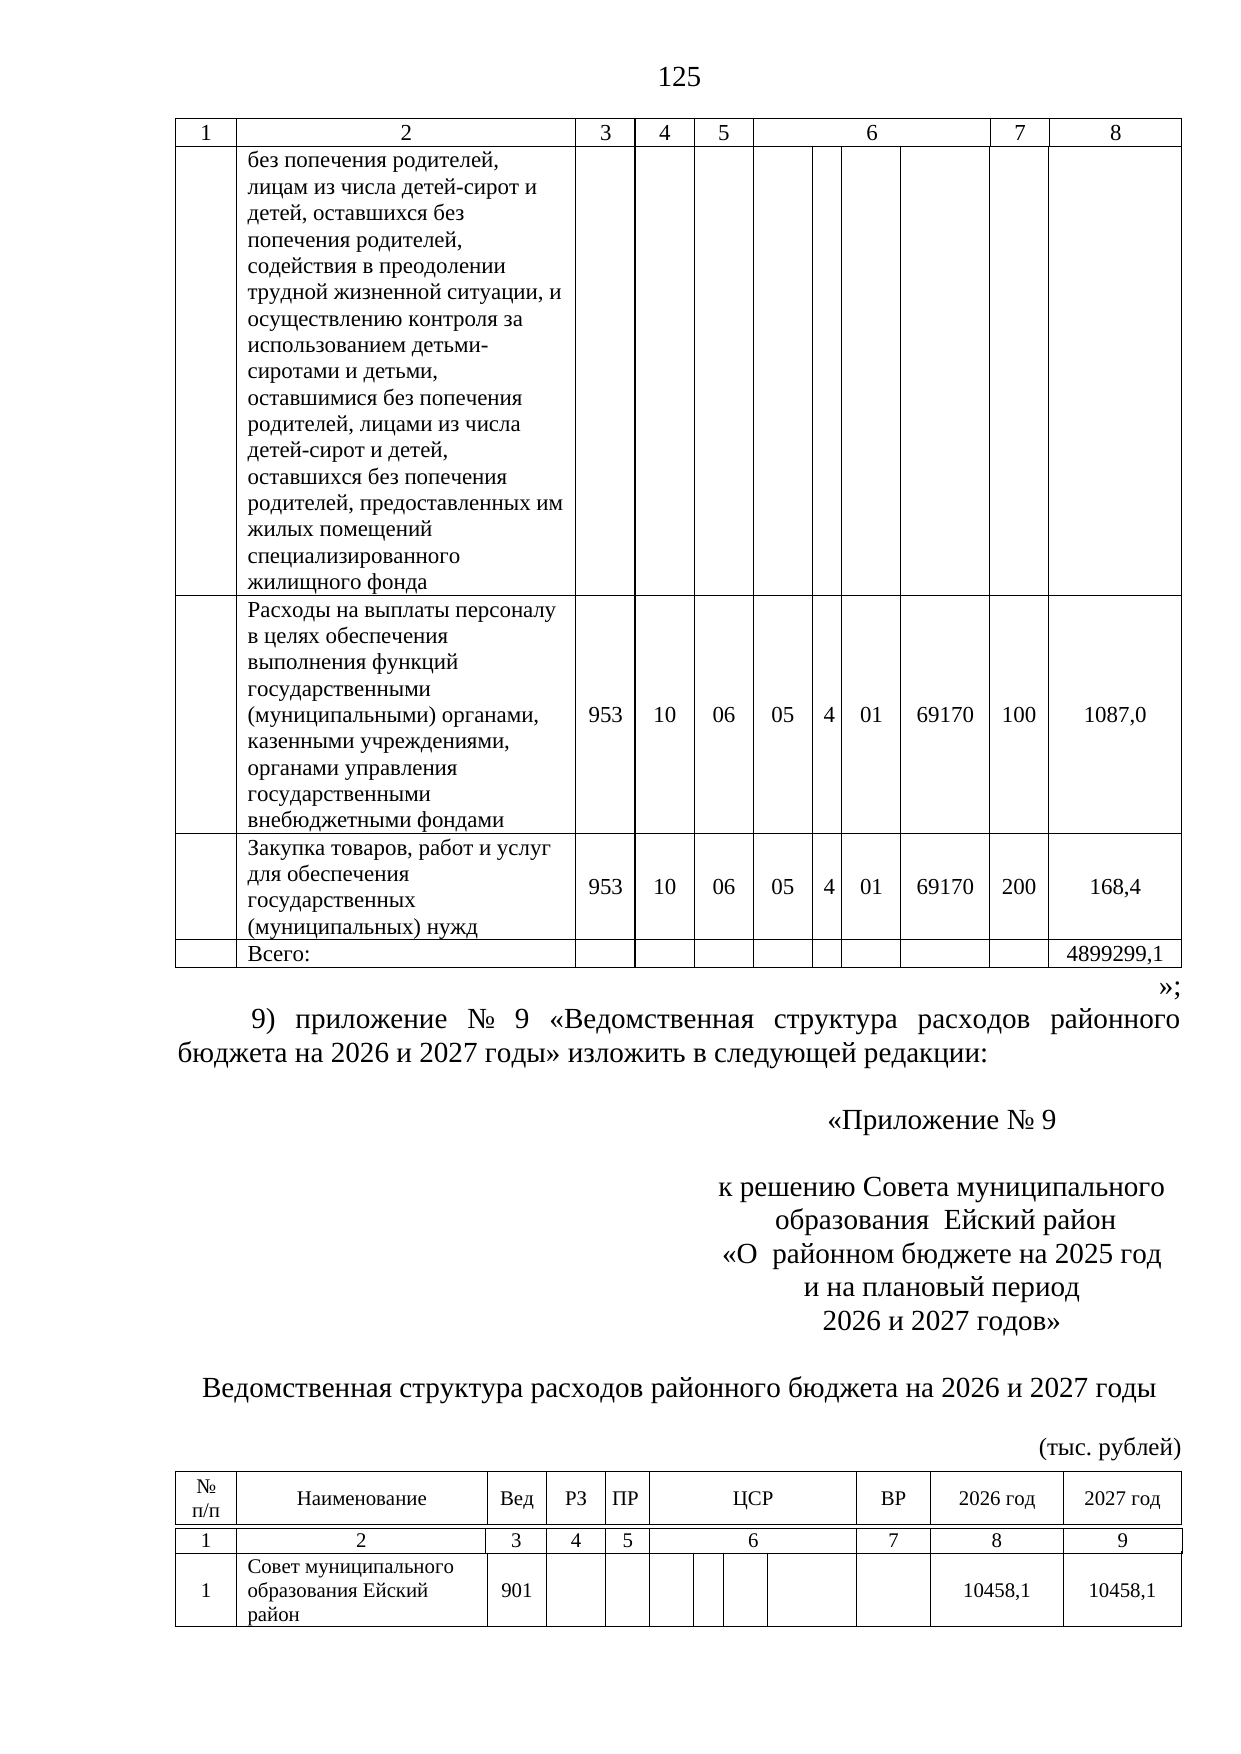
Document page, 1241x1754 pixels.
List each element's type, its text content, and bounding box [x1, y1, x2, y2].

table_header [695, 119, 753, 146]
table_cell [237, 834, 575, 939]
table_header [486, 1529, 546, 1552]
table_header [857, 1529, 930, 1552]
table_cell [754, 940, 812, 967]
text «О районном бюджете на 2025 год [702, 1236, 1181, 1269]
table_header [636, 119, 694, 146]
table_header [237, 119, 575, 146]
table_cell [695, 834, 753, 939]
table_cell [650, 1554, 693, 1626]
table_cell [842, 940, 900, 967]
text 2026 и 2027 годов» [702, 1303, 1181, 1337]
text и на плановый период [702, 1269, 1181, 1303]
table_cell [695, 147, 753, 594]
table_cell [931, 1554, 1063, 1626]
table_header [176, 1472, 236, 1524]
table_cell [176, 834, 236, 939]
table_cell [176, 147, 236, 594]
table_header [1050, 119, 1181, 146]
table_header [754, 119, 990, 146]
text »; [177, 968, 1181, 1001]
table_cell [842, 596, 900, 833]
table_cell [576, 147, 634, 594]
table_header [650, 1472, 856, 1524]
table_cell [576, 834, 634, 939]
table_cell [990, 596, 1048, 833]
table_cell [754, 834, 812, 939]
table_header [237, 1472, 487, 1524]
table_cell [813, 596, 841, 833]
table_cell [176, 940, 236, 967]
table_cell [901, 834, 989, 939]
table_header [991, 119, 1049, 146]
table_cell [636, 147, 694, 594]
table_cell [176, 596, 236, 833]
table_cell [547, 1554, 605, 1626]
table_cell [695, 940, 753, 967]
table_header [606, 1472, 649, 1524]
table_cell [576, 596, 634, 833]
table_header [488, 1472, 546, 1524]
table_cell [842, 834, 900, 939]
text 9) приложение № 9 «Ведомственная структура расходов районного бюджета на 2026 и 2027 годы» изложить в следующей редакции: [177, 1001, 1181, 1068]
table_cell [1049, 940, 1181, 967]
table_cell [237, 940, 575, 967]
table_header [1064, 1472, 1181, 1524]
text «Приложение № 9 [702, 1102, 1181, 1135]
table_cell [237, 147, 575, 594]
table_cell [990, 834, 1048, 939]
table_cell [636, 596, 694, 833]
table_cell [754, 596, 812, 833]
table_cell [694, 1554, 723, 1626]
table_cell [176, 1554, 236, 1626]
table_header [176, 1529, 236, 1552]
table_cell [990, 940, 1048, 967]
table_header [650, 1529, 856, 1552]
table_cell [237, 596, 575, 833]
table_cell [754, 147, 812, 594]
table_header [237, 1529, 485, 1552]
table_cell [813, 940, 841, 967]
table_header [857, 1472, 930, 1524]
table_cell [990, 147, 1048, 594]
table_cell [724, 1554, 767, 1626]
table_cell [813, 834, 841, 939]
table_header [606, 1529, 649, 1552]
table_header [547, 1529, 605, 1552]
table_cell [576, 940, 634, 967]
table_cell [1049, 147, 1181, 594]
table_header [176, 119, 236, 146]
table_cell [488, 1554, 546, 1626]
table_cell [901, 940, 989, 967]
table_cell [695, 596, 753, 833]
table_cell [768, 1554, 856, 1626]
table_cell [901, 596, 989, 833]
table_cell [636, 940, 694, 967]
text (тыс. рублей) [177, 1432, 1181, 1461]
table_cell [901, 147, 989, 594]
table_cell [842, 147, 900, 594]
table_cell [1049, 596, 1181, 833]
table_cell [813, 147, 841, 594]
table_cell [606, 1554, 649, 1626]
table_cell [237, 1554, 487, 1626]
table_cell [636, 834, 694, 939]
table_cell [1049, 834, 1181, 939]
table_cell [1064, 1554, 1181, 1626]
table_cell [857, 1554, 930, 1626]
text Ведомственная структура расходов районного бюджета на 2026 и 2027 годы [177, 1370, 1181, 1404]
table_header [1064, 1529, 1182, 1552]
text к решению Совета муниципального образования Ейский район [702, 1135, 1181, 1236]
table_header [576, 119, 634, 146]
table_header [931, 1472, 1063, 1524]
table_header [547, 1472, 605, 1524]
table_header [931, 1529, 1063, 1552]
